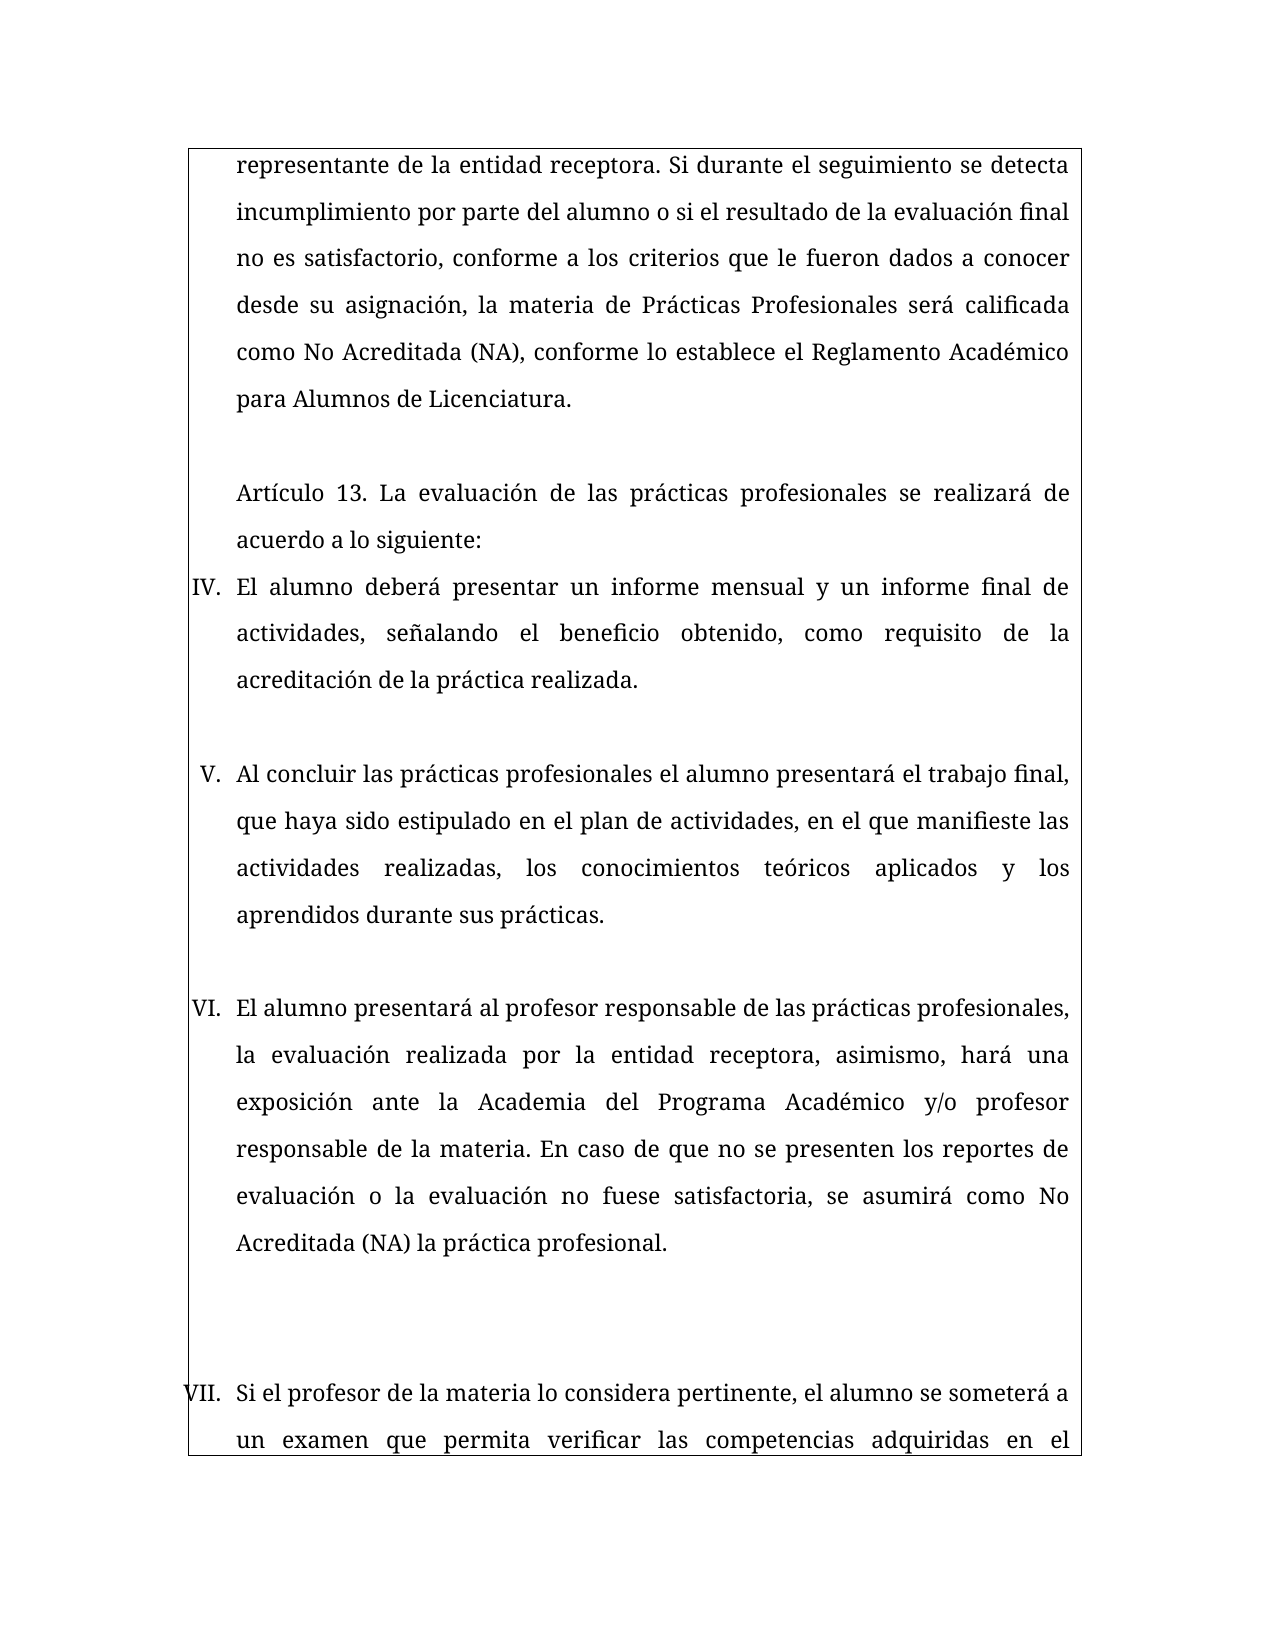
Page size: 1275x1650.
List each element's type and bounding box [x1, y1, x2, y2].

table_cell [189, 149, 1081, 1455]
